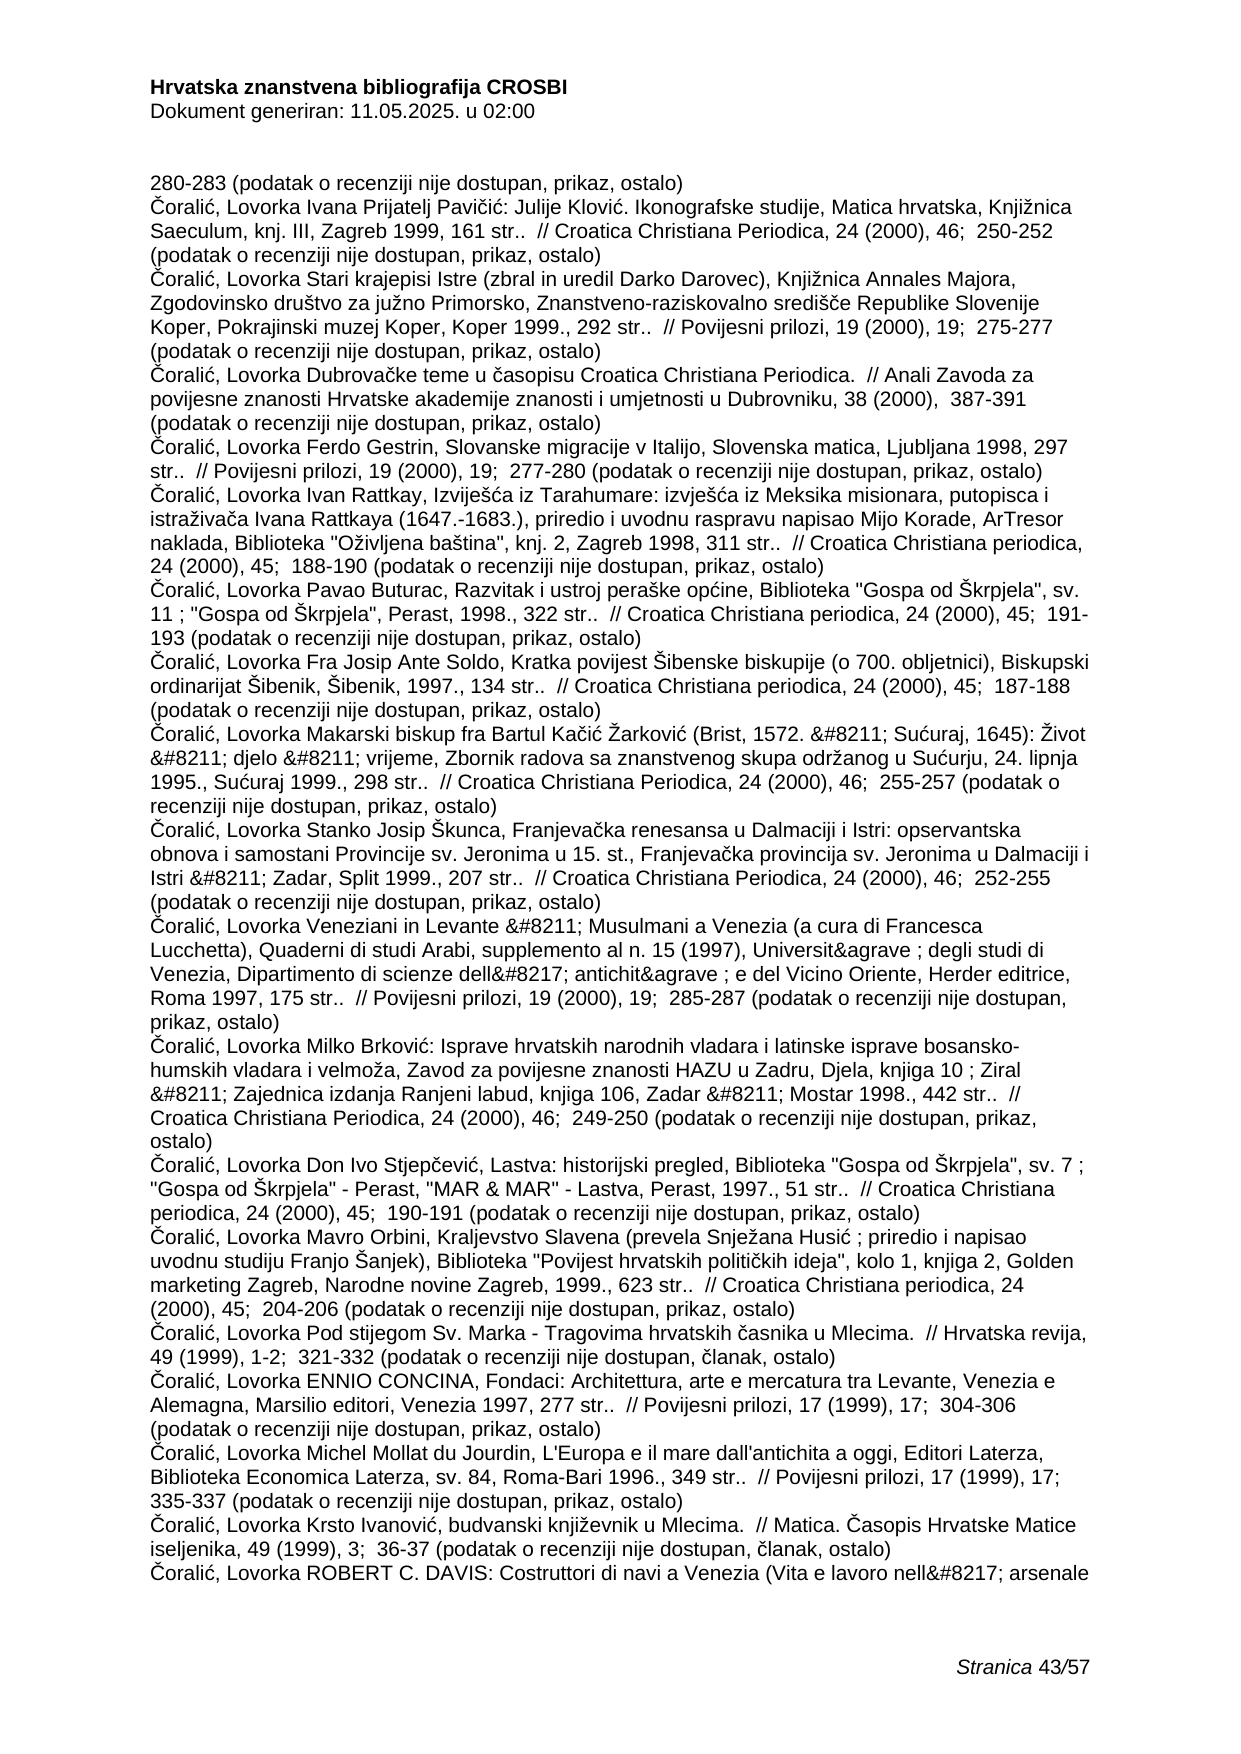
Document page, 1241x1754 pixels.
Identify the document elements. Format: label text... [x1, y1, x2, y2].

text Čoralić, Lovorka [150, 914, 1090, 1033]
text Čoralić, Lovorka [150, 722, 1090, 818]
text Čoralić, Lovorka [150, 363, 1090, 434]
text Čoralić, Lovorka [150, 650, 1090, 722]
text Čoralić, Lovorka [150, 171, 1090, 195]
text Čoralić, Lovorka [150, 1513, 1090, 1561]
text Čoralić, Lovorka [150, 482, 1090, 578]
text Čoralić, Lovorka [150, 578, 1090, 650]
text Čoralić, Lovorka [150, 267, 1090, 363]
text Čoralić, Lovorka [150, 1369, 1090, 1441]
text Čoralić, Lovorka [150, 818, 1090, 914]
text Čoralić, Lovorka [150, 195, 1090, 267]
text Čoralić, Lovorka [150, 1153, 1090, 1225]
text Čoralić, Lovorka [150, 1321, 1090, 1369]
text Čoralić, Lovorka [150, 1561, 1090, 1584]
text Čoralić, Lovorka [150, 1441, 1090, 1513]
text Čoralić, Lovorka [150, 434, 1090, 482]
text Čoralić, Lovorka [150, 1225, 1090, 1321]
text Čoralić, Lovorka [150, 1033, 1090, 1153]
